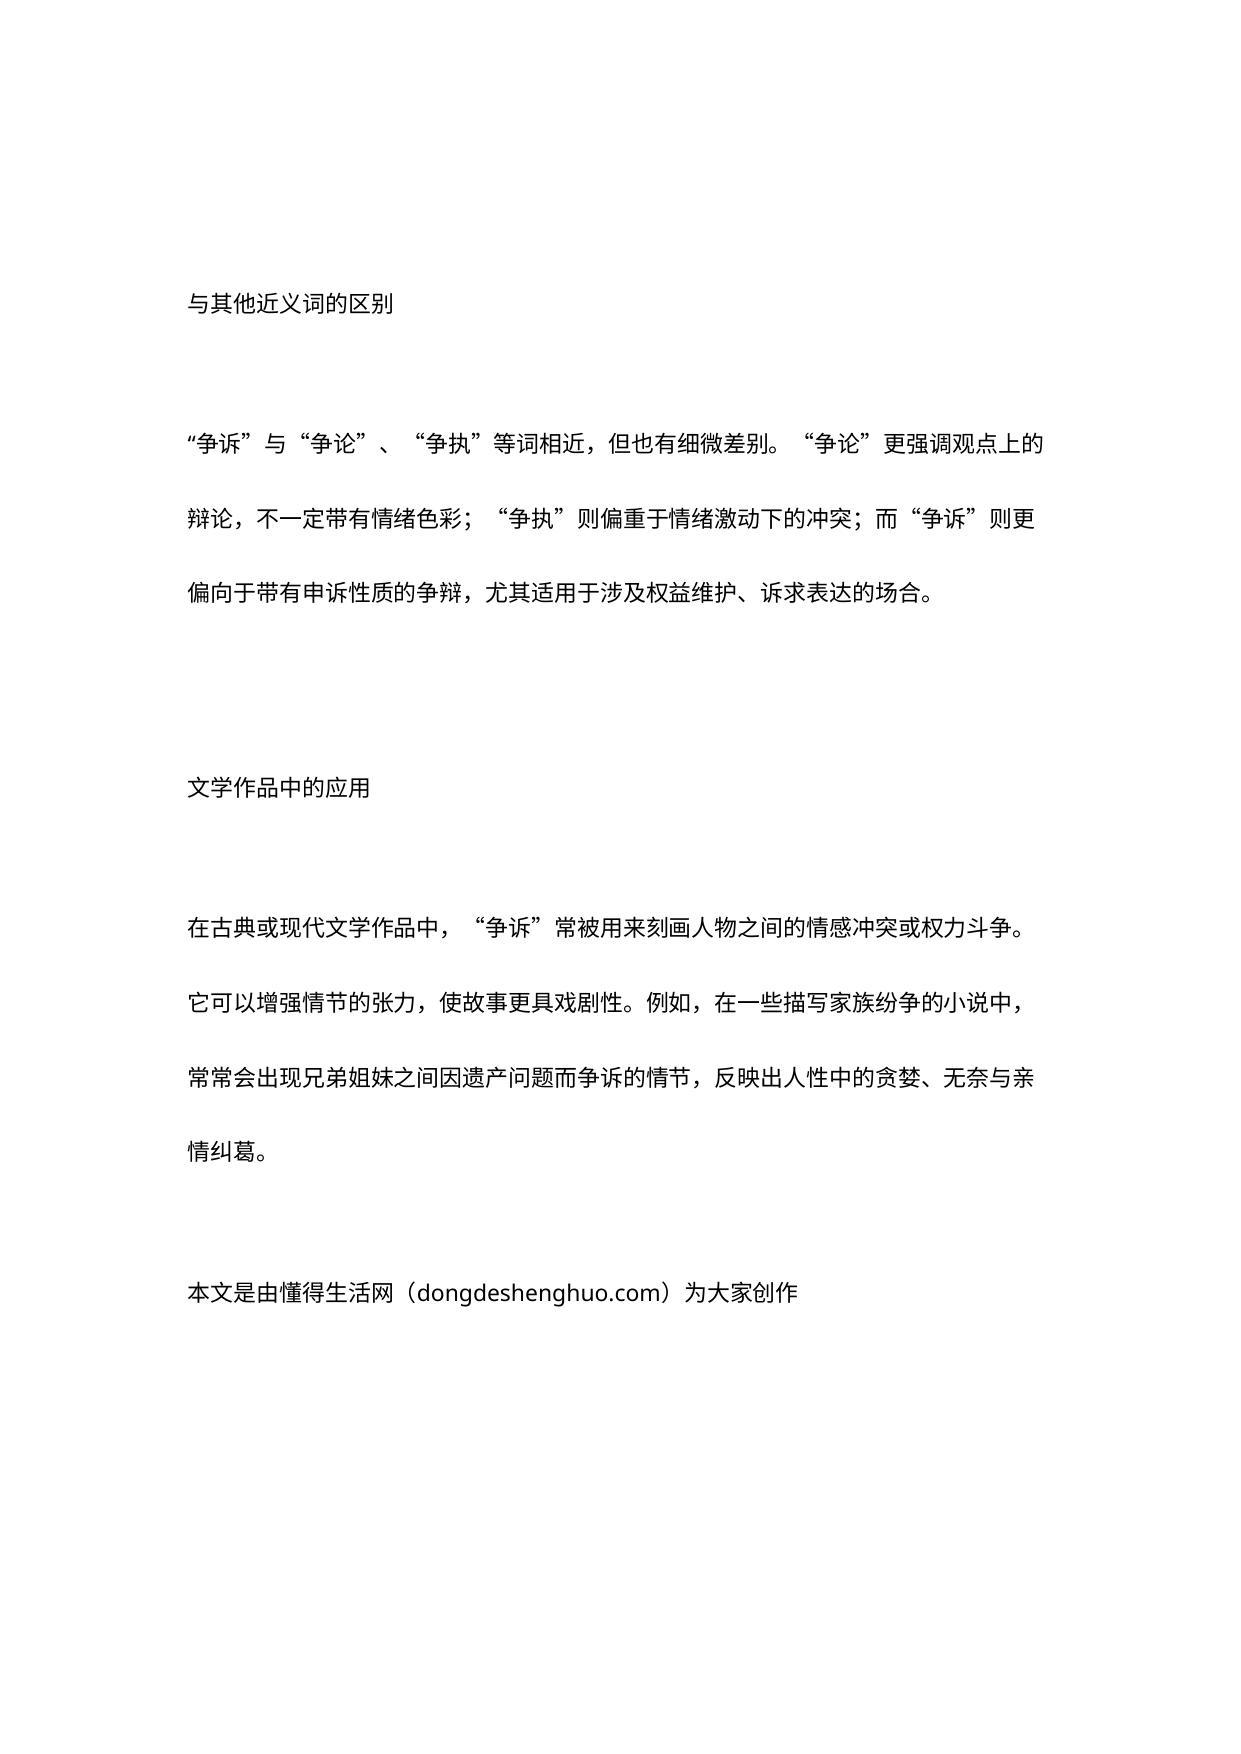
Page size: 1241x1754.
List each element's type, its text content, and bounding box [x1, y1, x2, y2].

text “争诉”与“争论”、“争执”等词相近，但也有细微差别。“争论”更强调观点上的辩论，不一定带有情绪色彩；“争执”则偏重于情绪激动下的冲突；而“争诉”则更偏向于带有申诉性质的争辩，尤其适用于涉及权益维护、诉求表达的场合。 [187, 410, 1053, 624]
text 在古典或现代文学作品中，“争诉”常被用来刻画人物之间的情感冲突或权力斗争。它可以增强情节的张力，使故事更具戏剧性。例如，在一些描写家族纷争的小说中，常常会出现兄弟姐妹之间因遗产问题而争诉的情节，反映出人性中的贪婪、无奈与亲情纠葛。 [187, 894, 1053, 1183]
text 文学作品中的应用 [187, 754, 1053, 819]
text 与其他近义词的区别 [187, 270, 1053, 335]
text 本文是由懂得生活网（dongdeshenghuo.com）为大家创作 [187, 1259, 1053, 1324]
